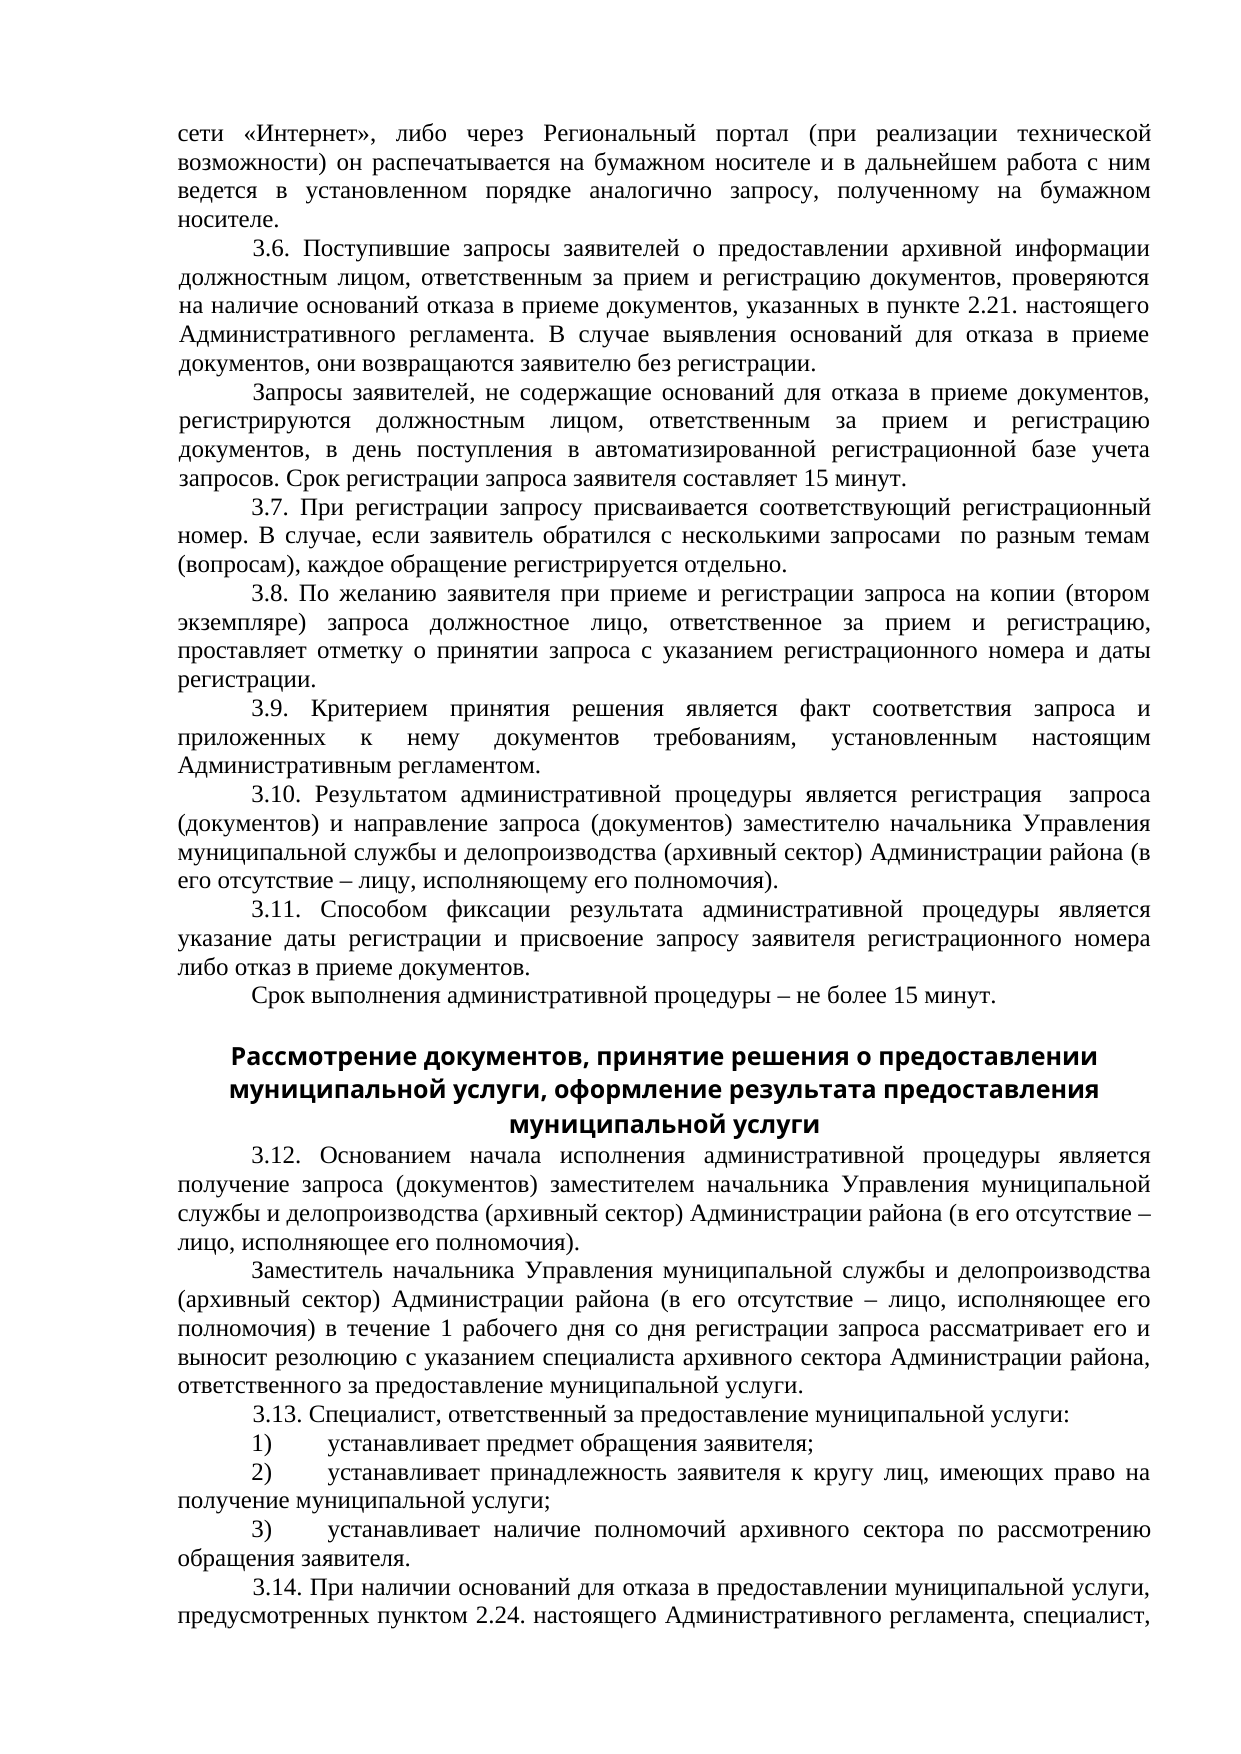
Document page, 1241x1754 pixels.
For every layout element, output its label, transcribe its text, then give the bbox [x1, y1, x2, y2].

text 3.8. По желанию заявителя при приеме и регистрации запроса на копии (втором экземпляре) запроса должностное лицо, ответственное за прием и регистрацию, проставляет отметку о принятии запроса с указанием регистрационного номера и даты регистрации. [177, 578, 1152, 693]
text 3.7. При регистрации запросу присваивается соответствующий регистрационный номер. В случае, если заявитель обратился с несколькими запросами по разным темам (вопросам), каждое обращение регистрируется отдельно. [177, 492, 1152, 578]
text Рассмотрение документов, принятие решения о предоставлении [177, 1038, 1152, 1072]
text 3.11. Способом фиксации результата административной процедуры является указание даты регистрации и присвоение запросу заявителя регистрационного номера либо отказ в приеме документов. [177, 894, 1152, 981]
text 3.12. Основанием начала исполнения административной процедуры является получение запроса (документов) заместителем начальника Управления муниципальной службы и делопроизводства (архивный сектор) Администрации района (в его отсутствие – лицо, исполняющее его полномочия). [177, 1140, 1152, 1255]
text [177, 118, 1152, 233]
text муниципальной услуги [177, 1106, 1152, 1140]
text муниципальной услуги, оформление результата предоставления [177, 1072, 1152, 1106]
list 3.13. Специалист, ответственный за предоставление муниципальной услуги: [177, 1399, 1152, 1428]
text 3.10. Результатом административной процедуры является регистрация запроса (документов) и направление запроса (документов) заместителю начальника Управления муниципальной службы и делопроизводства (архивный сектор) Администрации района (в его отсутствие – лицу, исполняющему его полномочия). [177, 779, 1152, 894]
text Заместитель начальника Управления муниципальной службы и делопроизводства (архивный сектор) Администрации района (в его отсутствие – лицо, исполняющее его полномочия) в течение 1 рабочего дня со дня регистрации запроса рассматривает его и выносит резолюцию с указанием специалиста архивного сектора Администрации района, ответственного за предоставление муниципальной услуги. [177, 1255, 1152, 1399]
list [177, 1572, 1152, 1629]
text 3.6. Поступившие запросы заявителей о предоставлении архивной информации должностным лицом, ответственным за прием и регистрацию документов, проверяются на наличие оснований отказа в приеме документов, указанных в пункте 2.21. настоящего Административного регламента. В случае выявления оснований для отказа в приеме документов, они возвращаются заявителю без регистрации. [179, 233, 1151, 377]
text Запросы заявителей, не содержащие оснований для отказа в приеме документов, регистрируются должностным лицом, ответственным за прием и регистрацию документов, в день поступления в автоматизированной регистрационной базе учета запросов. Срок регистрации запроса заявителя составляет 15 минут. [179, 377, 1151, 492]
text Срок выполнения административной процедуры – не более 15 минут. [177, 981, 1152, 1009]
list устанавливает принадлежность заявителя к кругу лиц, имеющих право на получение муниципальной услуги; [177, 1457, 1152, 1514]
text 3.9. Критерием принятия решения является факт соответствия запроса и приложенных к нему документов требованиям, установленным настоящим Административным регламентом. [177, 693, 1152, 779]
list устанавливает предмет обращения заявителя; [177, 1428, 1152, 1457]
list устанавливает наличие полномочий архивного сектора по рассмотрению обращения заявителя. [177, 1514, 1152, 1572]
